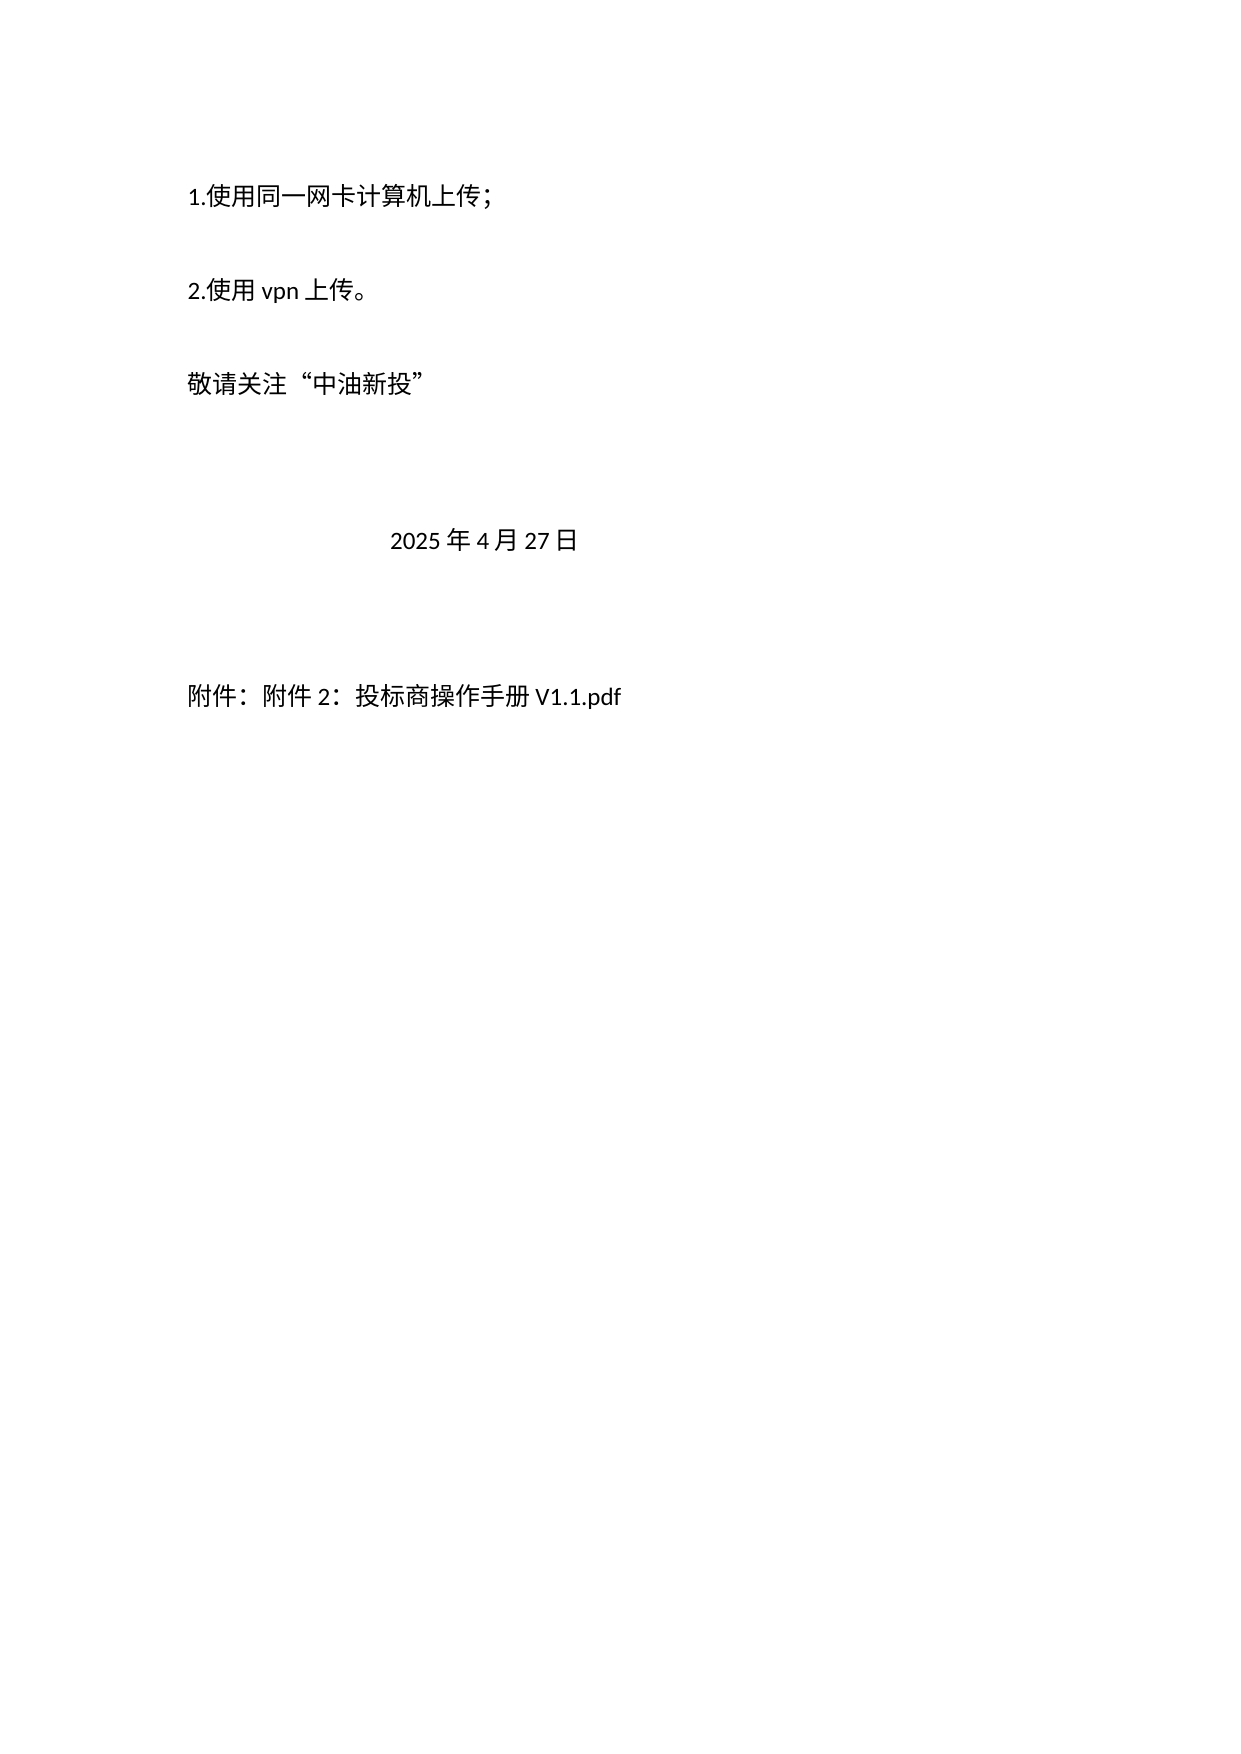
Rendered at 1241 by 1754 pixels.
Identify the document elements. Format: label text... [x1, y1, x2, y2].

text 1.使用同一网卡计算机上传； [187, 162, 1053, 227]
text 附件：附件2：投标商操作手册V1.1.pdf [187, 662, 1053, 727]
text 2025 年4月27日 [187, 506, 1053, 571]
text 2.使用vpn上传。 [187, 256, 1053, 321]
text 敬请关注“中油新投” [187, 350, 1053, 415]
